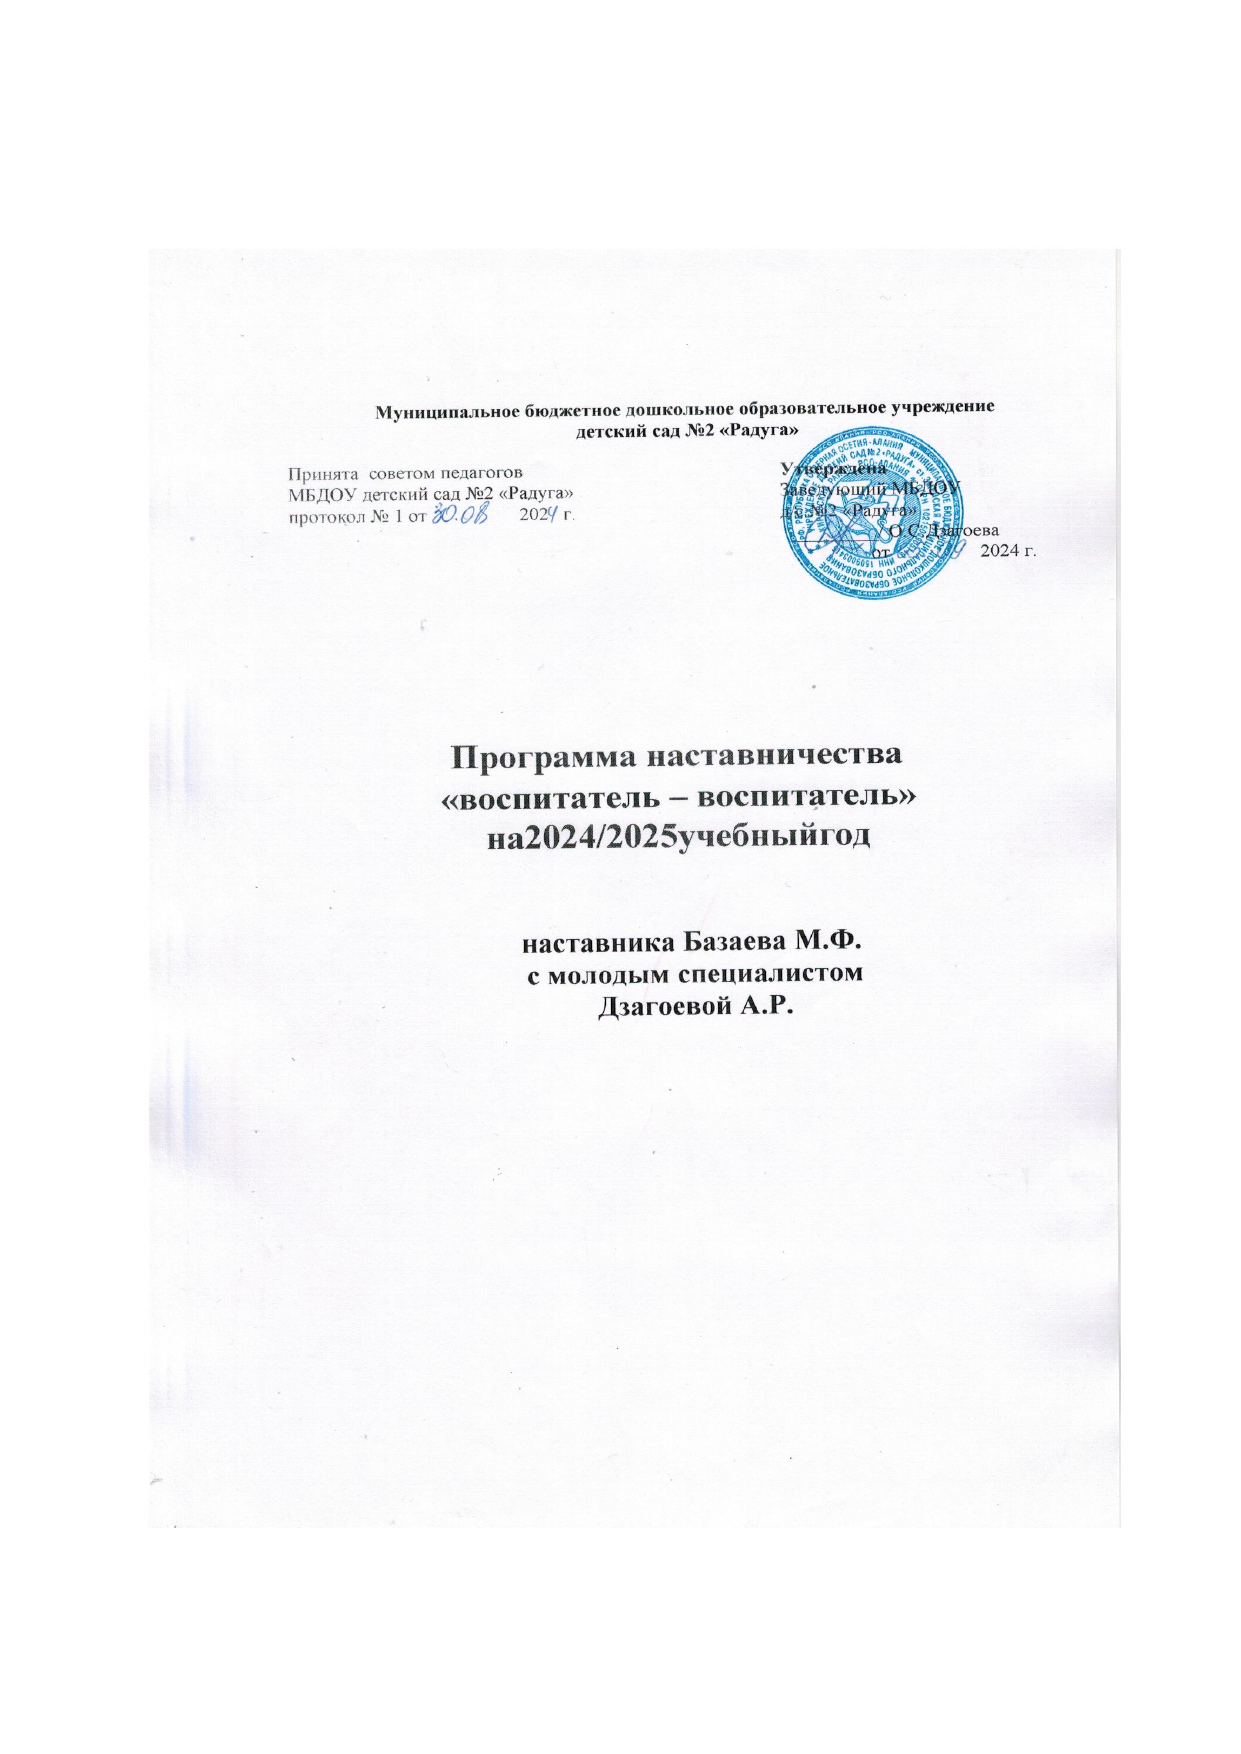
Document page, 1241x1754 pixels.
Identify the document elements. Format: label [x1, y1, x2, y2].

picture [135, 236, 1135, 1542]
